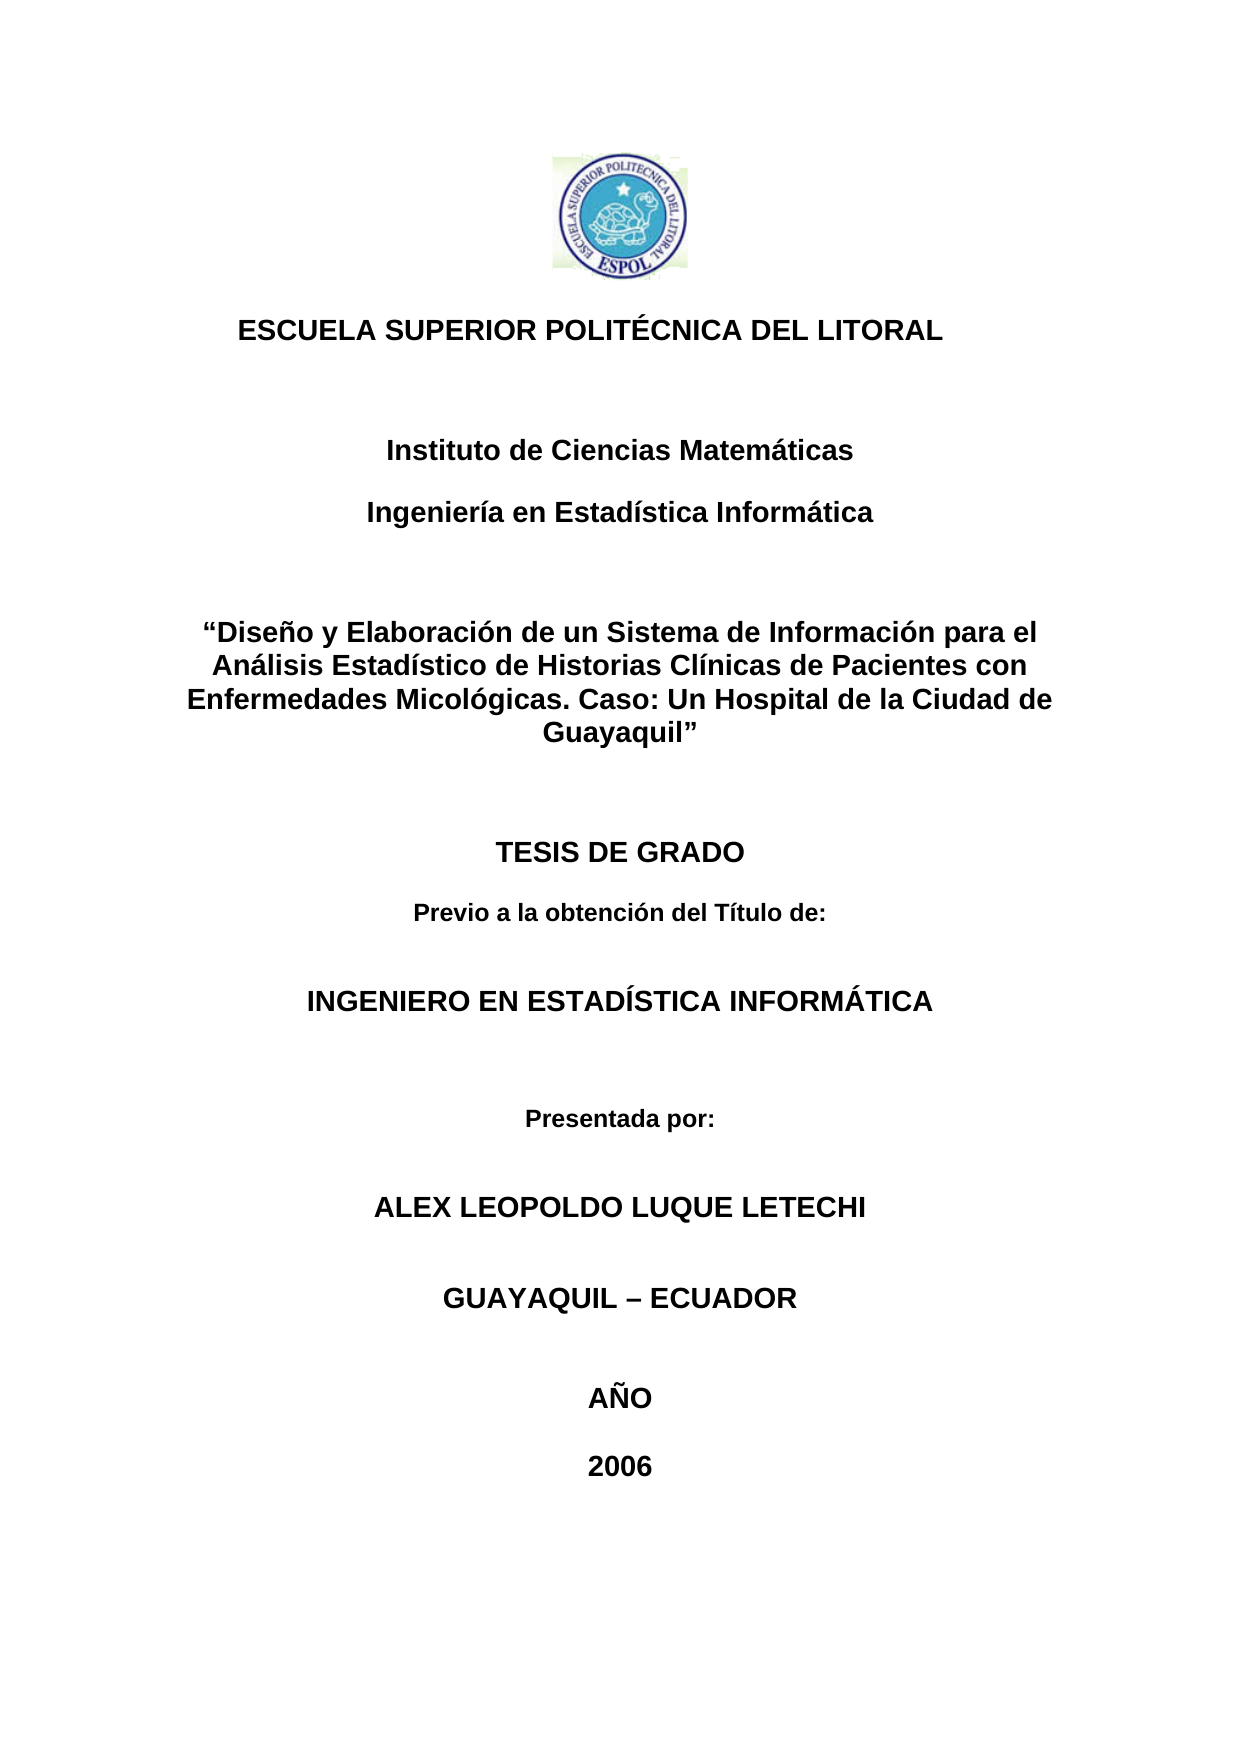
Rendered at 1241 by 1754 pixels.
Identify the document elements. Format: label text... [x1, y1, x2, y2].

title ESCUELA SUPERIOR POLITÉCNICA DEL LITORAL [118, 313, 1063, 346]
subtitle Ingeniería en Estadística Informática [177, 495, 1063, 528]
text 2006 [177, 1448, 1063, 1482]
text GUAYAQUIL – ECUADOR [177, 1281, 1063, 1314]
text Presentada por: [177, 1103, 1063, 1132]
text ALEX LEOPOLDO LUQUE LETECHI [177, 1190, 1063, 1223]
subtitle Instituto de Ciencias Matemáticas [177, 433, 1063, 466]
subtitle TESIS DE GRADO [177, 835, 1063, 869]
text Previo a la obtención del Título de: [177, 897, 1063, 926]
picture [552, 147, 688, 285]
text INGENIERO EN ESTADÍSTICA INFORMÁTICA [177, 984, 1063, 1017]
text AÑO [177, 1381, 1063, 1415]
text “Diseño y Elaboración de un Sistema de Información para el Análisis Estadístico de Historias Clínicas de Pacientes con Enfermedades Micológicas. Caso: Un Hospital de la Ciudad de Guayaquil” [177, 615, 1063, 749]
